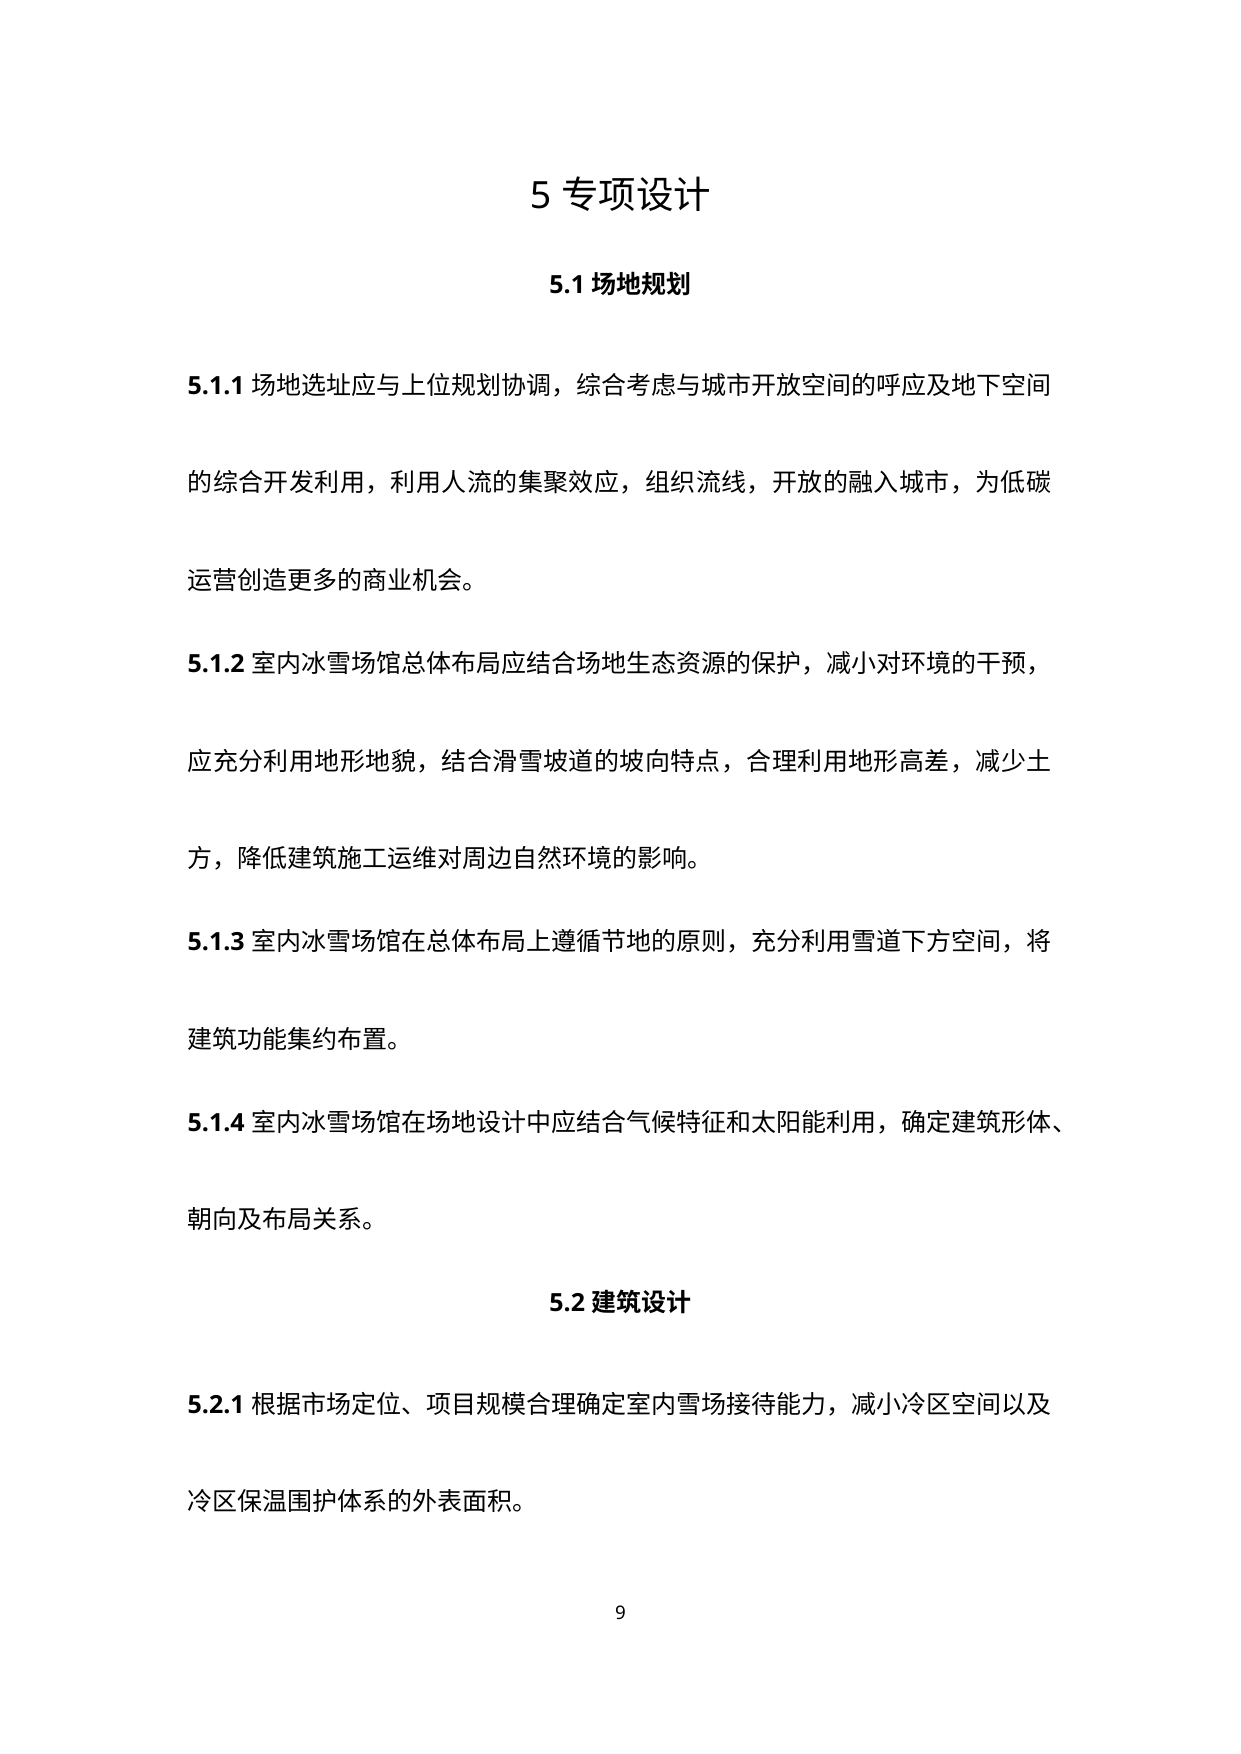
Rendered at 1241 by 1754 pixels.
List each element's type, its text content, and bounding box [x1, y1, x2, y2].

text 5.2.1 根据市场定位、项目规模合理确定室内雪场接待能力，减小冷区空间以及冷区保温围护体系的外表面积。 [187, 1370, 1053, 1532]
text 5.1.3 室内冰雪场馆在总体布局上遵循节地的原则，充分利用雪道下方空间，将建筑功能集约布置。 [187, 907, 1053, 1070]
text 5.1.4 室内冰雪场馆在场地设计中应结合气候特征和太阳能利用，确定建筑形体、朝向及布局关系。 [187, 1088, 1053, 1250]
text 5.1.2 室内冰雪场馆总体布局应结合场地生态资源的保护，减小对环境的干预，应充分利用地形地貌，结合滑雪坡道的坡向特点，合理利用地形高差，减少土方，降低建筑施工运维对周边自然环境的影响。 [187, 629, 1053, 889]
text 5.2 建筑设计 [187, 1268, 1053, 1333]
text 5.1.1 场地选址应与上位规划协调，综合考虑与城市开放空间的呼应及地下空间的综合开发利用，利用人流的集聚效应，组织流线，开放的融入城市，为低碳运营创造更多的商业机会。 [187, 351, 1053, 611]
text 5 专项设计 [187, 160, 1053, 225]
text 5.1 场地规划 [187, 250, 1053, 315]
